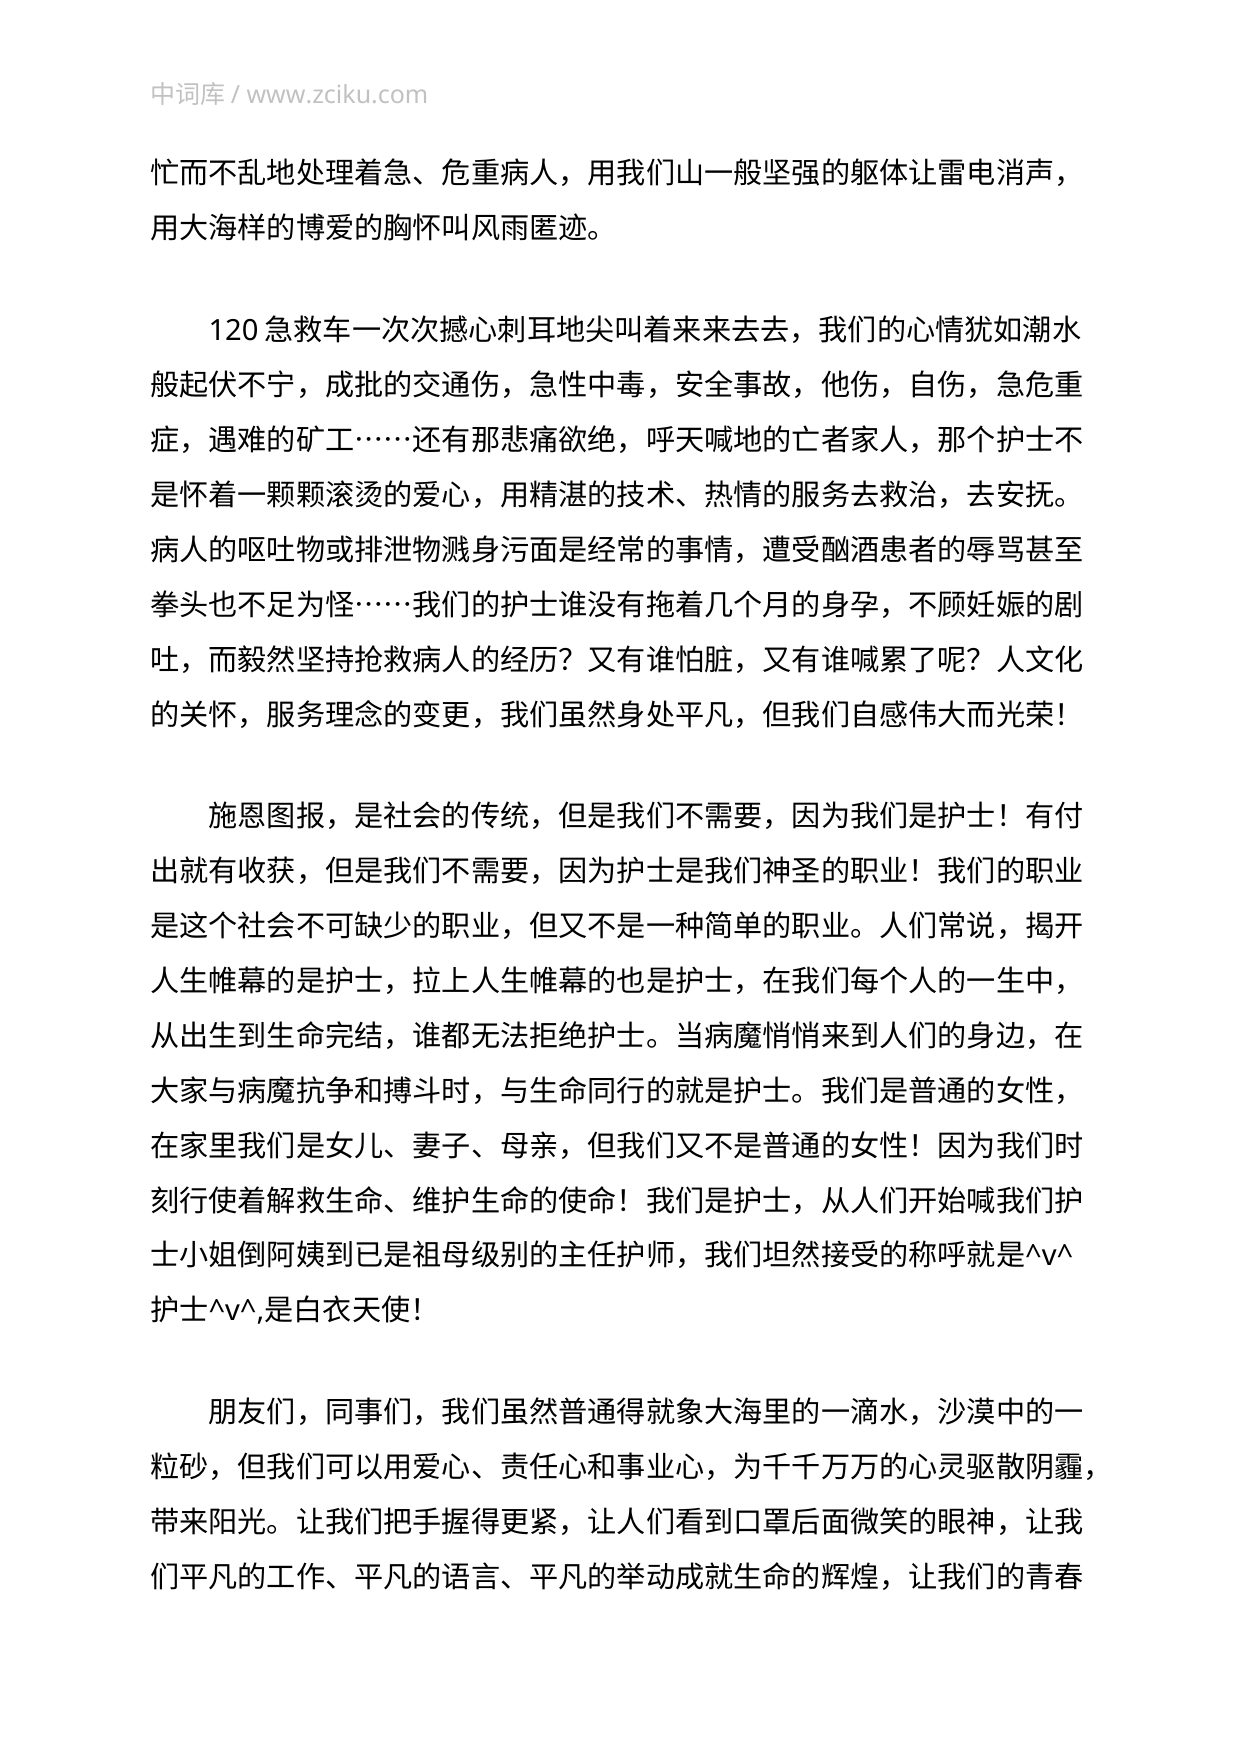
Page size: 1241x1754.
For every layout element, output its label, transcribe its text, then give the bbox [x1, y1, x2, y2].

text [150, 150, 1090, 247]
text 120急救车一次次撼心刺耳地尖叫着来来去去，我们的心情犹如潮水般起伏不宁，成批的交通伤，急性中毒，安全事故，他伤，自伤，急危重症，遇难的矿工……还有那悲痛欲绝，呼天喊地的亡者家人，那个护士不是怀着一颗颗滚烫的爱心，用精湛的技术、热情的服务去救治，去安抚。病人的呕吐物或排泄物溅身污面是经常的事情，遭受酗酒患者的辱骂甚至拳头也不足为怪……我们的护士谁没有拖着几个月的身孕，不顾妊娠的剧吐，而毅然坚持抢救病人的经历？又有谁怕脏，又有谁喊累了呢？人文化的关怀，服务理念的变更，我们虽然身处平凡，但我们自感伟大而光荣！ [150, 307, 1090, 733]
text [150, 1389, 1090, 1596]
text 施恩图报，是社会的传统，但是我们不需要，因为我们是护士！有付出就有收获，但是我们不需要，因为护士是我们神圣的职业！我们的职业是这个社会不可缺少的职业，但又不是一种简单的职业。人们常说，揭开人生帷幕的是护士，拉上人生帷幕的也是护士，在我们每个人的一生中，从出生到生命完结，谁都无法拒绝护士。当病魔悄悄来到人们的身边，在大家与病魔抗争和搏斗时，与生命同行的就是护士。我们是普通的女性，在家里我们是女儿、妻子、母亲，但我们又不是普通的女性！因为我们时刻行使着解救生命、维护生命的使命！我们是护士，从人们开始喊我们护士小姐倒阿姨到已是祖母级别的主任护师，我们坦然接受的称呼就是^v^护士^v^,是白衣天使！ [150, 793, 1090, 1329]
